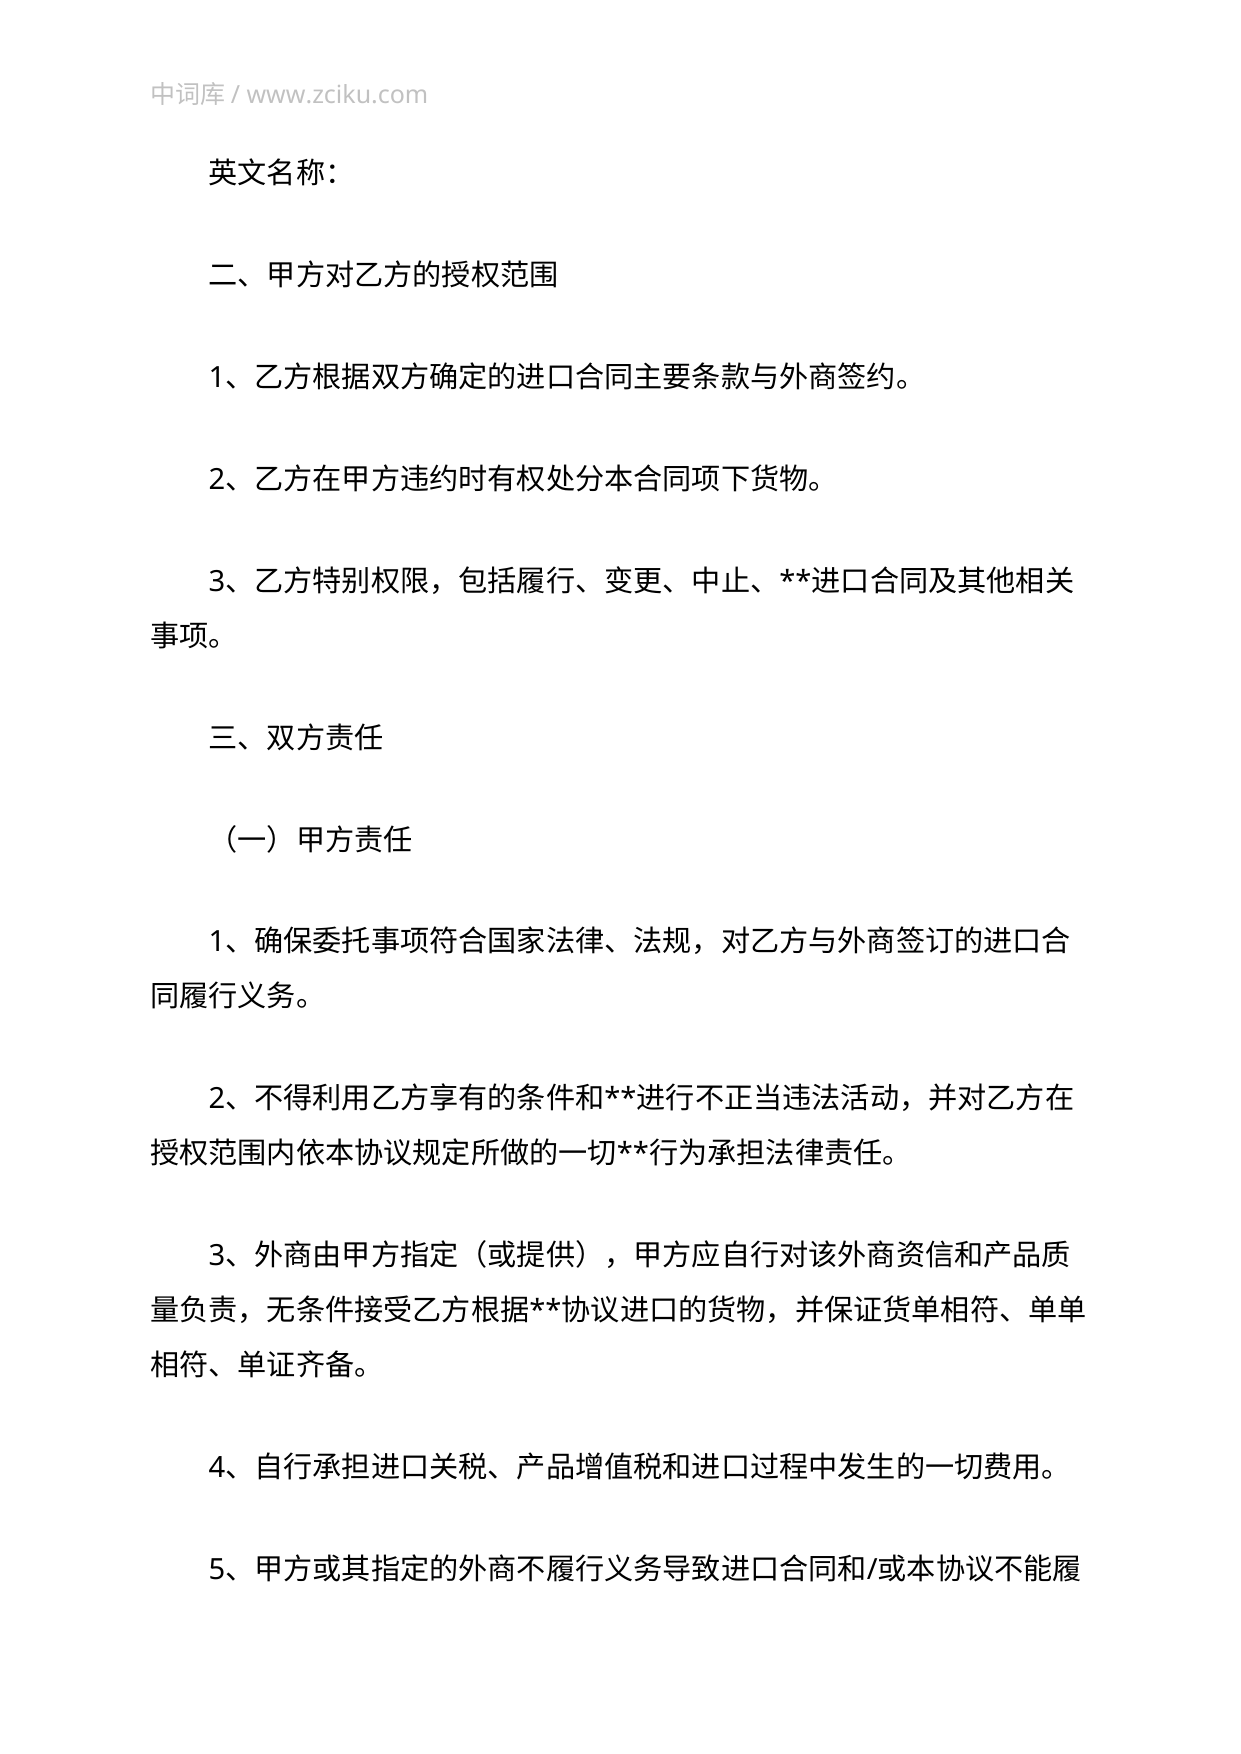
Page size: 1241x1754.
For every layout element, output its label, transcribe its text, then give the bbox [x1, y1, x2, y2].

text 1、乙方根据双方确定的进口合同主要条款与外商签约。 [150, 353, 1090, 396]
text 4、自行承担进口关税、产品增值税和进口过程中发生的一切费用。 [150, 1443, 1090, 1486]
text （一）甲方责任 [150, 816, 1090, 858]
text 3、外商由甲方指定（或提供），甲方应自行对该外商资信和产品质量负责，无条件接受乙方根据**协议进口的货物，并保证货单相符、单单相符、单证齐备。 [150, 1232, 1090, 1384]
text 1、确保委托事项符合国家法律、法规，对乙方与外商签订的进口合同履行义务。 [150, 918, 1090, 1015]
text 2、不得利用乙方享有的条件和**进行不正当违法活动，并对乙方在授权范围内依本协议规定所做的一切**行为承担法律责任。 [150, 1074, 1090, 1172]
text 英文名称： [150, 150, 1090, 192]
text 三、双方责任 [150, 714, 1090, 757]
text 二、甲方对乙方的授权范围 [150, 252, 1090, 294]
text 3、乙方特别权限，包括履行、变更、中止、**进口合同及其他相关事项。 [150, 557, 1090, 655]
text 2、乙方在甲方违约时有权处分本合同项下货物。 [150, 456, 1090, 498]
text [150, 1545, 1090, 1588]
